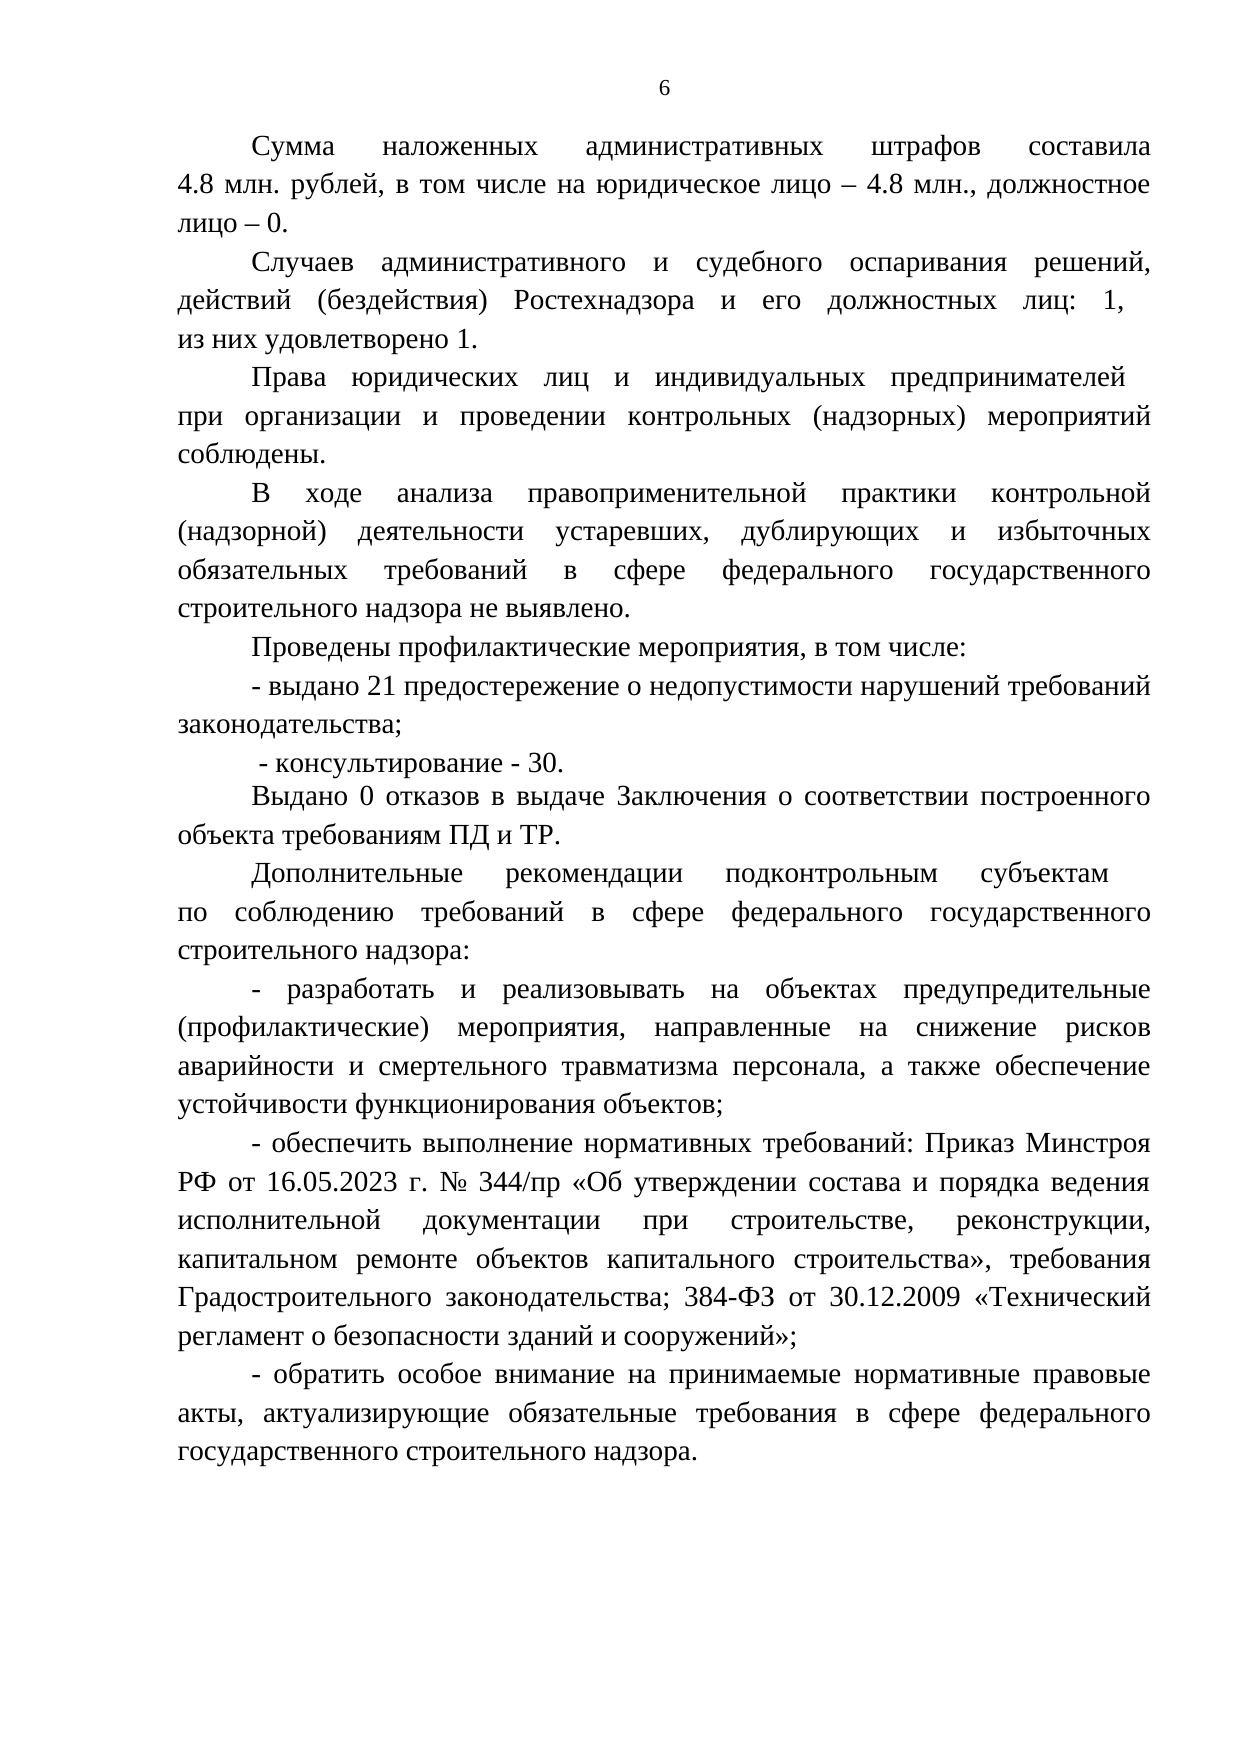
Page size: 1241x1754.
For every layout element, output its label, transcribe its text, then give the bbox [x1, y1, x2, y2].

text Сумма наложенных административных штрафов составила 4.8 млн. рублей, в том числе на юридическое лицо – 4.8 млн., должностное лицо – 0. [177, 128, 1152, 239]
text - консультирование - 30. [251, 745, 1152, 778]
text - разработать и реализовывать на объектах предупредительные (профилактические) мероприятия, направленные на снижение рисков аварийности и смертельного травматизма персонала, а также обеспечение устойчивости функционирования объектов; [177, 971, 1152, 1120]
text Дополнительные рекомендации подконтрольным субъектам по соблюдению требований в сфере федерального государственного строительного надзора: [177, 855, 1152, 966]
text Права юридических лиц и индивидуальных предпринимателей при организации и проведении контрольных (надзорных) мероприятий соблюдены. [177, 359, 1152, 470]
text - обратить особое внимание на принимаемые нормативные правовые акты, актуализирующие обязательные требования в сфере федерального государственного строительного надзора. [177, 1356, 1152, 1467]
text Случаев административного и судебного оспаривания решений, действий (бездействия) Ростехнадзора и его должностных лиц: 1, из них удовлетворено 1. [177, 244, 1152, 354]
text Выдано 0 отказов в выдаче Заключения о соответствии построенного объекта требованиям ПД и ТР. [177, 778, 1152, 850]
text - выдано 21 предостережение о недопустимости нарушений требований законодательства; [177, 668, 1152, 740]
text В ходе анализа правоприменительной практики контрольной (надзорной) деятельности устаревших, дублирующих и избыточных обязательных требований в сфере федерального государственного строительного надзора не выявлено. [177, 475, 1152, 624]
text Проведены профилактические мероприятия, в том числе: [177, 629, 1152, 663]
text - обеспечить выполнение нормативных требований: Приказ Минстроя РФ от 16.05.2023 г. № 344/пр «Об утверждении состава и порядка ведения исполнительной документации при строительстве, реконструкции, капитальном ремонте объектов капитального строительства», требования Градостроительного законодательства; 384-ФЗ от 30.12.2009 «Технический регламент о безопасности зданий и сооружений»; [177, 1125, 1152, 1351]
